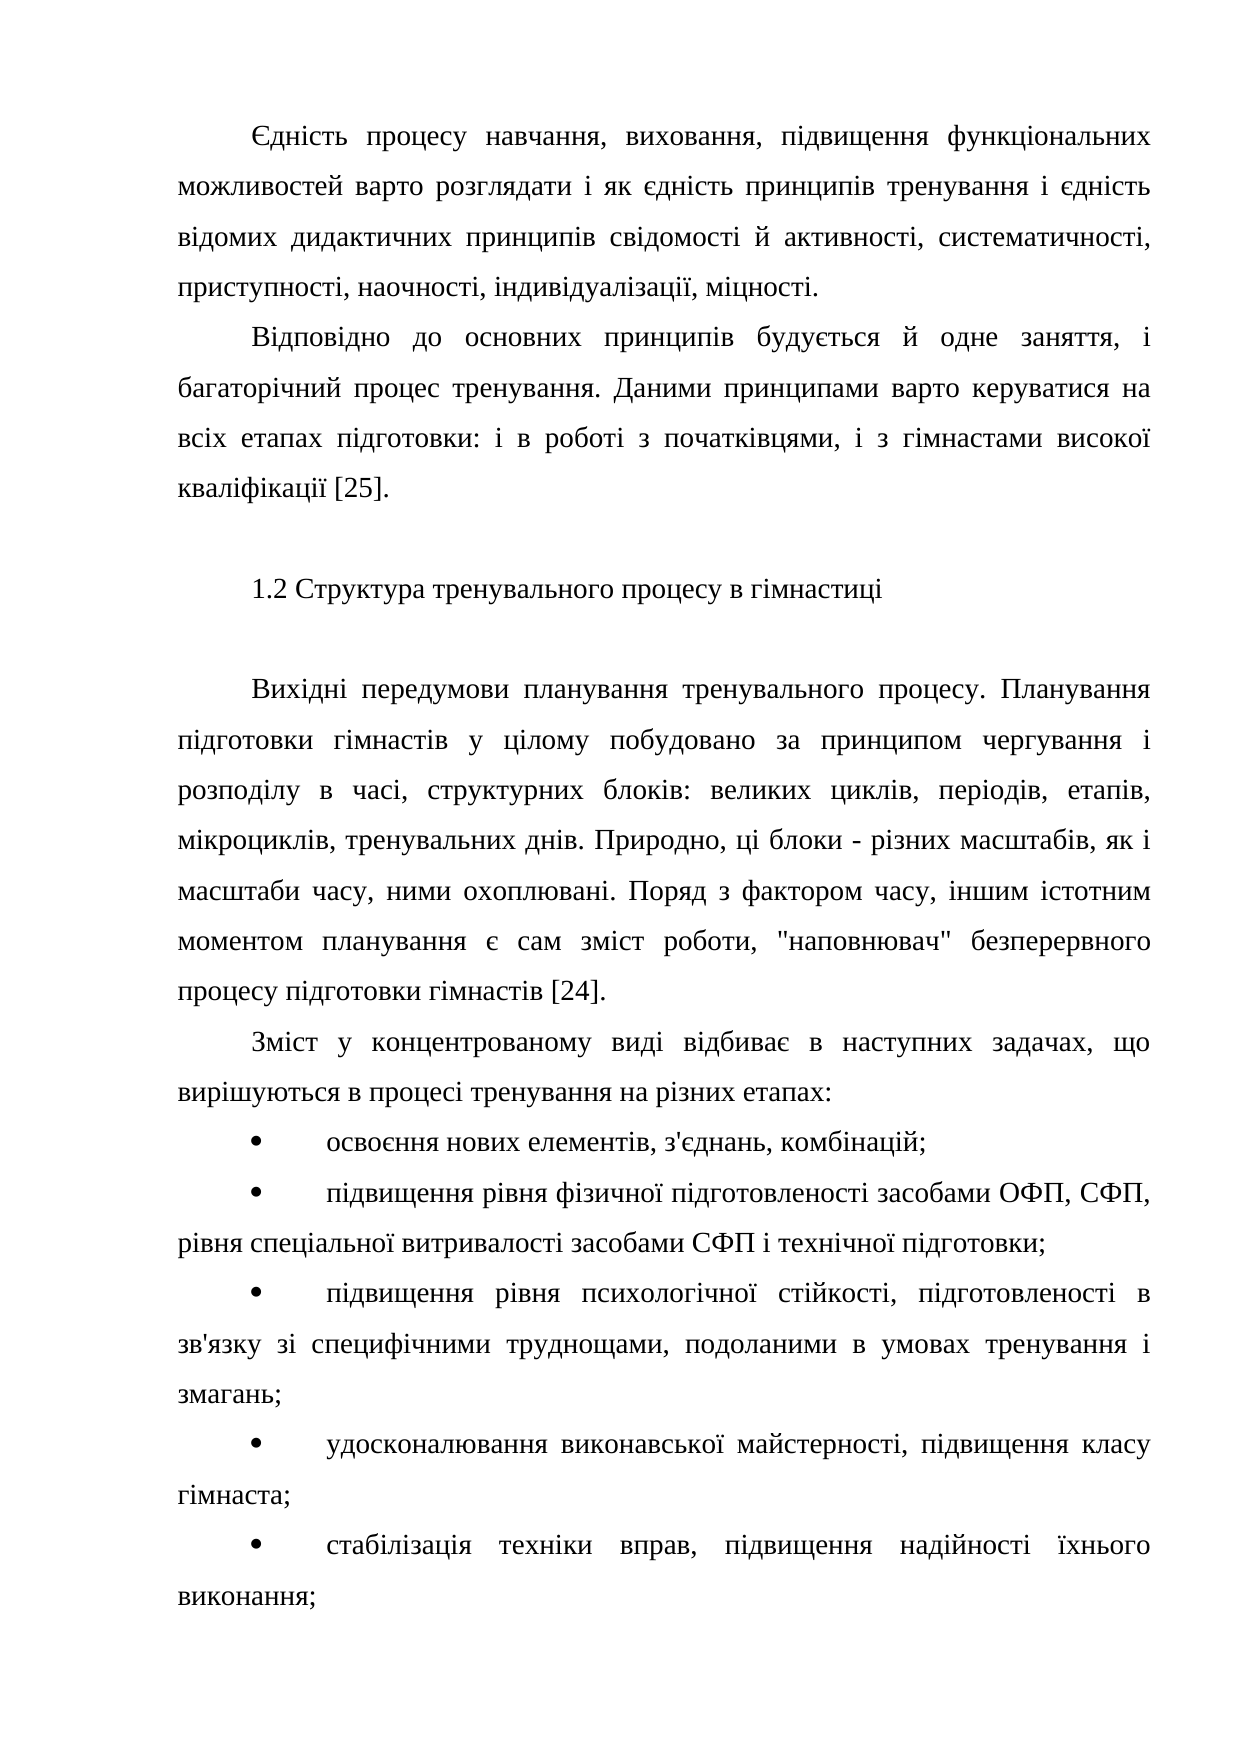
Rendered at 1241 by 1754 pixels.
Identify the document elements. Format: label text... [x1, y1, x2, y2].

subtitle 1.2 Структура тренувального процесу в гімнастиці [177, 571, 1152, 604]
text Відповідно до основних принципів будується й одне заняття, і багаторічний процес тренування. Даними принципами варто керуватися на всіх етапах підготовки: і в роботі з початківцями, і з гімнастами високої кваліфікації [25]. [177, 319, 1152, 504]
text Єдність процесу навчання, виховання, підвищення функціональних можливостей варто розглядати і як єдність принципів тренування і єдність відомих дидактичних принципів свідомості й активності, систематичності, приступності, наочності, індивідуалізації, міцності. [177, 118, 1152, 303]
list удосконалювання виконавської майстерності, підвищення класу гімнаста; [177, 1427, 1152, 1511]
list освоєння нових елементів, з'єднань, комбінацій; [177, 1124, 1152, 1158]
list стабілізація техніки вправ, підвищення надійності їхнього виконання; [177, 1527, 1152, 1611]
list підвищення рівня фізичної підготовленості засобами ОФП, СФП, рівня спеціальної витривалості засобами СФП і технічної підготовки; [177, 1175, 1152, 1259]
text Вихідні передумови планування тренувального процесу. Планування підготовки гімнастів у цілому побудовано за принципом чергування і розподілу в часі, структурних блоків: великих циклів, періодів, етапів, мікроциклів, тренувальних днів. Природно, ці блоки - різних масштабів, як і масштаби часу, ними охоплювані. Поряд з фактором часу, іншим істотним моментом планування є сам зміст роботи, "наповнювач" безперервного процесу підготовки гімнастів [24]. [177, 672, 1152, 1007]
text Зміст у концентрованому виді відбиває в наступних задачах, що вирішуються в процесі тренування на різних етапах: [177, 1024, 1152, 1108]
list підвищення рівня психологічної стійкості, підготовленості в зв'язку зі специфічними труднощами, подоланими в умовах тренування і змагань; [177, 1276, 1152, 1410]
